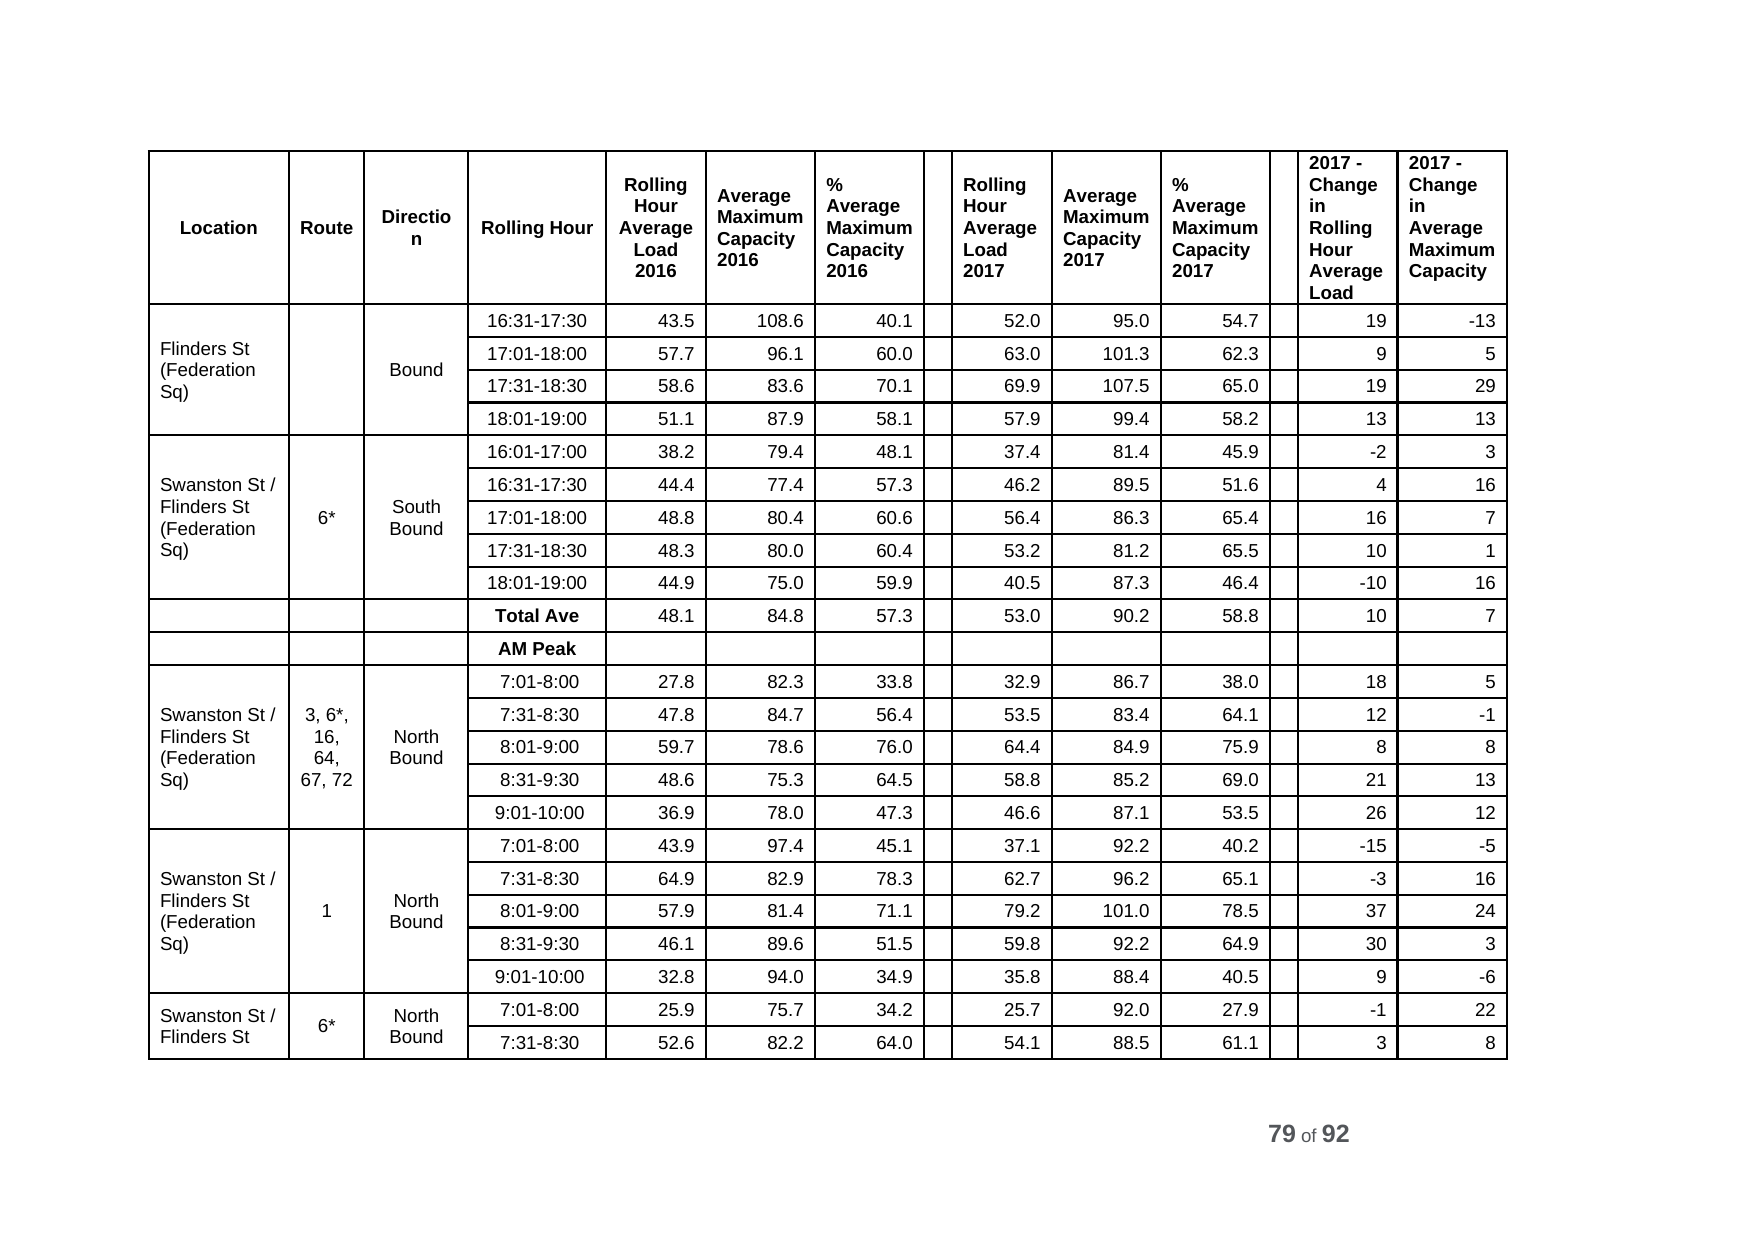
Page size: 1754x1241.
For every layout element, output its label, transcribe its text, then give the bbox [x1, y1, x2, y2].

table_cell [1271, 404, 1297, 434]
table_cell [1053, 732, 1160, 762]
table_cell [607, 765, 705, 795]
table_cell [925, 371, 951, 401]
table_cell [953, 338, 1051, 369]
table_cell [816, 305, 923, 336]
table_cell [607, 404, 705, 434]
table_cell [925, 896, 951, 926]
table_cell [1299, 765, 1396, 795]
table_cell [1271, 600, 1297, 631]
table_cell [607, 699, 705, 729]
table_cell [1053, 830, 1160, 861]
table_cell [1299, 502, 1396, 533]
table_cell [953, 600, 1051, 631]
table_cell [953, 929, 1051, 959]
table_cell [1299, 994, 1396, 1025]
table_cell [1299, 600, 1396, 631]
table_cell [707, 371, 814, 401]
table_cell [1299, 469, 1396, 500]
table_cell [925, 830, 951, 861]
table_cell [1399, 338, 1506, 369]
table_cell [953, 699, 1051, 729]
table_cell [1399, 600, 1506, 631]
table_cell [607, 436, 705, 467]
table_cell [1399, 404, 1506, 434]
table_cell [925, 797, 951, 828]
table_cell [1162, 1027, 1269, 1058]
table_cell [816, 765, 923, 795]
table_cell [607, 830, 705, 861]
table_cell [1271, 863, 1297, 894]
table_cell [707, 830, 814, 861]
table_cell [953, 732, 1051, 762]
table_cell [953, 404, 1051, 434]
table_header Average Maximum Capacity 2017 [1053, 152, 1160, 303]
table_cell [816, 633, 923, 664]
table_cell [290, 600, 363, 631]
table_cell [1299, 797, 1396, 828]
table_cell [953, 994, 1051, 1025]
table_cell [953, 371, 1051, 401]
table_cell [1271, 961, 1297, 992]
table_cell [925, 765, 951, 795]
table_header % Average Maximum Capacity 2017 [1162, 152, 1269, 303]
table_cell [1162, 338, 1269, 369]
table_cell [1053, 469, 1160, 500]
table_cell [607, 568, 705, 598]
table_header Location [150, 152, 288, 303]
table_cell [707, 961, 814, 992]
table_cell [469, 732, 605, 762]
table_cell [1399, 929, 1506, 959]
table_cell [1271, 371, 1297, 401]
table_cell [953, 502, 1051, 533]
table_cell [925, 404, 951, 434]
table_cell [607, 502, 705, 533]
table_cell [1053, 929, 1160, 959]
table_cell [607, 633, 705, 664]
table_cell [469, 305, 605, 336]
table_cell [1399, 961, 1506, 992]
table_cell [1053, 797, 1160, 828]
table_header [925, 152, 951, 303]
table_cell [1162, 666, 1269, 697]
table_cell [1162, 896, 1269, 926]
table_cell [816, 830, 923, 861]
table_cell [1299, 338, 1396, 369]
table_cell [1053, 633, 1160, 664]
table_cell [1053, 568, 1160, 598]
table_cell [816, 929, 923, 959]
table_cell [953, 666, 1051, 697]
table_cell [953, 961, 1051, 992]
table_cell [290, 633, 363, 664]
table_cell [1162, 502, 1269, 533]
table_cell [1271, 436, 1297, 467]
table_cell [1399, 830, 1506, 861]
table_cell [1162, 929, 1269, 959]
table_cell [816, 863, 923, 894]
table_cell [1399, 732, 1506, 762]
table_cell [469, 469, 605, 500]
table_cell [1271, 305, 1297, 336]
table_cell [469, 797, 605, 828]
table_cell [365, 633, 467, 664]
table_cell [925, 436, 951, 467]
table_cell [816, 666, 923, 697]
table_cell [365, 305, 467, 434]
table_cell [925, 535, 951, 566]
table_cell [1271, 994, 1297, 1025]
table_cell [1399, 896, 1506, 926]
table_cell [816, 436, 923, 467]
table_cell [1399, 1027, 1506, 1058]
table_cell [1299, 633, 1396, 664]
table_header Route [290, 152, 363, 303]
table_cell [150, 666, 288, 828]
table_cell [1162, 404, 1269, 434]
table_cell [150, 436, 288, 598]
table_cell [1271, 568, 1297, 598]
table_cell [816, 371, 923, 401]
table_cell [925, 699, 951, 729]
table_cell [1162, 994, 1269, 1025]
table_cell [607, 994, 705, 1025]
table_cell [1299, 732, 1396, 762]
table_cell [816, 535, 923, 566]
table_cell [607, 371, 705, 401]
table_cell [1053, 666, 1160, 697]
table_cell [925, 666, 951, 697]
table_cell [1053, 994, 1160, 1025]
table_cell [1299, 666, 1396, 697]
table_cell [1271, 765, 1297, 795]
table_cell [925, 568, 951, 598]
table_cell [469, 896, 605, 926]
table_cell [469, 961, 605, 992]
table_header Direction [365, 152, 467, 303]
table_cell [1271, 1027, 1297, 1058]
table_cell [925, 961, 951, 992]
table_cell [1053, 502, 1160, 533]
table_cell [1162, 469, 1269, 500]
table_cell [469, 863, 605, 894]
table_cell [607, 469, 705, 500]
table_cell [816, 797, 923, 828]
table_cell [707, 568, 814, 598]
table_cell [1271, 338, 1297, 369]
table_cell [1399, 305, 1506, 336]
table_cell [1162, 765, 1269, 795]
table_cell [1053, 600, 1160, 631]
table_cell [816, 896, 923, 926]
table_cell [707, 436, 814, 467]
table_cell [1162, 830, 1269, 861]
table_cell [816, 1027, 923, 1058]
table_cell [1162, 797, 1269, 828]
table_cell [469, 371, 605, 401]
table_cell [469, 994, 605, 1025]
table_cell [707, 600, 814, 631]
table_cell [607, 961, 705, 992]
table_header Rolling Hour Average Load 2016 [607, 152, 705, 303]
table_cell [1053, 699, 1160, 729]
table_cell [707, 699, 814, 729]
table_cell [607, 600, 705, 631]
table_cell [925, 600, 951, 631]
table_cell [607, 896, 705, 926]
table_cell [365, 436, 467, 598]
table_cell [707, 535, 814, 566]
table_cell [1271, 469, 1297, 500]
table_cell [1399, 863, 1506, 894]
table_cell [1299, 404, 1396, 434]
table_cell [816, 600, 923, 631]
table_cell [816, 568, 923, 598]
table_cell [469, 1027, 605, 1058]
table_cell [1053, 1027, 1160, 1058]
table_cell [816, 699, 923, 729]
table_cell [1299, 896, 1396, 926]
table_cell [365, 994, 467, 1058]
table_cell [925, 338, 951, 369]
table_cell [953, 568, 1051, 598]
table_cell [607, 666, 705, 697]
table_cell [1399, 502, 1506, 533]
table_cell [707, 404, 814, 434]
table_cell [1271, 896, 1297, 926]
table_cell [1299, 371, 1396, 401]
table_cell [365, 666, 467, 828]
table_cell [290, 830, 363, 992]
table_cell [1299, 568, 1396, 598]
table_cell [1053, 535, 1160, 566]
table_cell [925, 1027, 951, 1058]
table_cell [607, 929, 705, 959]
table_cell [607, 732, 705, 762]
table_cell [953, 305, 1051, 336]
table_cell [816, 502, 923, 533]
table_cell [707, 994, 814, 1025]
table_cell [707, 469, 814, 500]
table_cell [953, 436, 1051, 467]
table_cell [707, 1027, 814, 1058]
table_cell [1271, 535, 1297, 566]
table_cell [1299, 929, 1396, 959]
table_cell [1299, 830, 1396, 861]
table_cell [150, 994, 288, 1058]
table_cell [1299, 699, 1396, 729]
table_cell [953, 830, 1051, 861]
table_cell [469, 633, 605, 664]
table_header [1271, 152, 1297, 303]
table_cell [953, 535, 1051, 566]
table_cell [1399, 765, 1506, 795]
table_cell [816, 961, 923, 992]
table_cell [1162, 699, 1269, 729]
table_header Average Maximum Capacity 2016 [707, 152, 814, 303]
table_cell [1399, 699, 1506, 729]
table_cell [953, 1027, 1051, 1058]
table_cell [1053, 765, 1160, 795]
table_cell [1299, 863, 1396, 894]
table_header Rolling Hour Average Load 2017 [953, 152, 1051, 303]
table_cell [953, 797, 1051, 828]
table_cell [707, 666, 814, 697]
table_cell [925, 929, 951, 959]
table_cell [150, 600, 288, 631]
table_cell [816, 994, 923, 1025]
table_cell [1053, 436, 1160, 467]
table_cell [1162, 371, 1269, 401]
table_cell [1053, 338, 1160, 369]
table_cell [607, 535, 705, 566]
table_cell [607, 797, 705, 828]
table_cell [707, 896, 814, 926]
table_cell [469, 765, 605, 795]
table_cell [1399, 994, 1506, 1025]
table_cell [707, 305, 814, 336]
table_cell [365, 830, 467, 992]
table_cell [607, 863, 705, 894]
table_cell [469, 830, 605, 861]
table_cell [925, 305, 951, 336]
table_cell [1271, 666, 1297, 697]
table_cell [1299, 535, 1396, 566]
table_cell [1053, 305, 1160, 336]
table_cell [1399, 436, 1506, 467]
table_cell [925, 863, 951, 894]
table_header % Average Maximum Capacity 2016 [816, 152, 923, 303]
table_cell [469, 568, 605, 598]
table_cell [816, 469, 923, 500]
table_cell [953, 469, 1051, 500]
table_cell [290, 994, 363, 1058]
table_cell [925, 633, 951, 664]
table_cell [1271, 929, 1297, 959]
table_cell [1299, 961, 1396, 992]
table_header 2017 - Change in Rolling Hour Average Load [1299, 152, 1396, 303]
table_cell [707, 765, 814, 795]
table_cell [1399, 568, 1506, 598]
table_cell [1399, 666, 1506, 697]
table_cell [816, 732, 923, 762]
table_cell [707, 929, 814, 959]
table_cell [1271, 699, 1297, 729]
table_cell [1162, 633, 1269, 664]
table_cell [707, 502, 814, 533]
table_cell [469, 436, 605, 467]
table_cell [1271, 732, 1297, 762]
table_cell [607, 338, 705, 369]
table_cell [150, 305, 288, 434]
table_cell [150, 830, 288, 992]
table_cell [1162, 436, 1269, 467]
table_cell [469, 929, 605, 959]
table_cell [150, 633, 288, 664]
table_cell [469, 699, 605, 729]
table_header Rolling Hour [469, 152, 605, 303]
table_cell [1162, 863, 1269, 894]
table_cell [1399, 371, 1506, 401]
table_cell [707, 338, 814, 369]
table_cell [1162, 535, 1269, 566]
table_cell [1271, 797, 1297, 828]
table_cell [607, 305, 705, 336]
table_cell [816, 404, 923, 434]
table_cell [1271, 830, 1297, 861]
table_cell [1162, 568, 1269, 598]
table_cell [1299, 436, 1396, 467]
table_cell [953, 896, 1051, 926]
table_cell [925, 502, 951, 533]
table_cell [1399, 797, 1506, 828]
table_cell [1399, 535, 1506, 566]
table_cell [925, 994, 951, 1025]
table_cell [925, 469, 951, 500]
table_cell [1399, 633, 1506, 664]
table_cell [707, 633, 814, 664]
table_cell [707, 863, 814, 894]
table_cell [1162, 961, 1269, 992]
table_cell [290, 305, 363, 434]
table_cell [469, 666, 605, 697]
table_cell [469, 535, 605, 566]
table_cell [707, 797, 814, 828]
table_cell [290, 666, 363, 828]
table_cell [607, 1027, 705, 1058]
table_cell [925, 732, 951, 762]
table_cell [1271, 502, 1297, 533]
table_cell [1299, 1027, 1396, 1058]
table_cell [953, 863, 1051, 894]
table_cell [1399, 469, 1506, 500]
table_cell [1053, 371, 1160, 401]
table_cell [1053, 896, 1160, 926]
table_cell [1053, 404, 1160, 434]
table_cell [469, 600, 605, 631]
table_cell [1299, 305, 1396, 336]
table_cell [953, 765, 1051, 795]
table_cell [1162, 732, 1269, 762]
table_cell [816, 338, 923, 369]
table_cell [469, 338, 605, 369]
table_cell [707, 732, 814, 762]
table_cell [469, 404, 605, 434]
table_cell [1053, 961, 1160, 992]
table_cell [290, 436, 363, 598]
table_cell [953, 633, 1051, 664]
table_header 2017 -Change in Average Maximum Capacity [1399, 152, 1506, 303]
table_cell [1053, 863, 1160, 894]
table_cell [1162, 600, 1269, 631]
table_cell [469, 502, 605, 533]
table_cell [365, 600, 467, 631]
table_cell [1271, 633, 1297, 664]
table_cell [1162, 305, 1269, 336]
